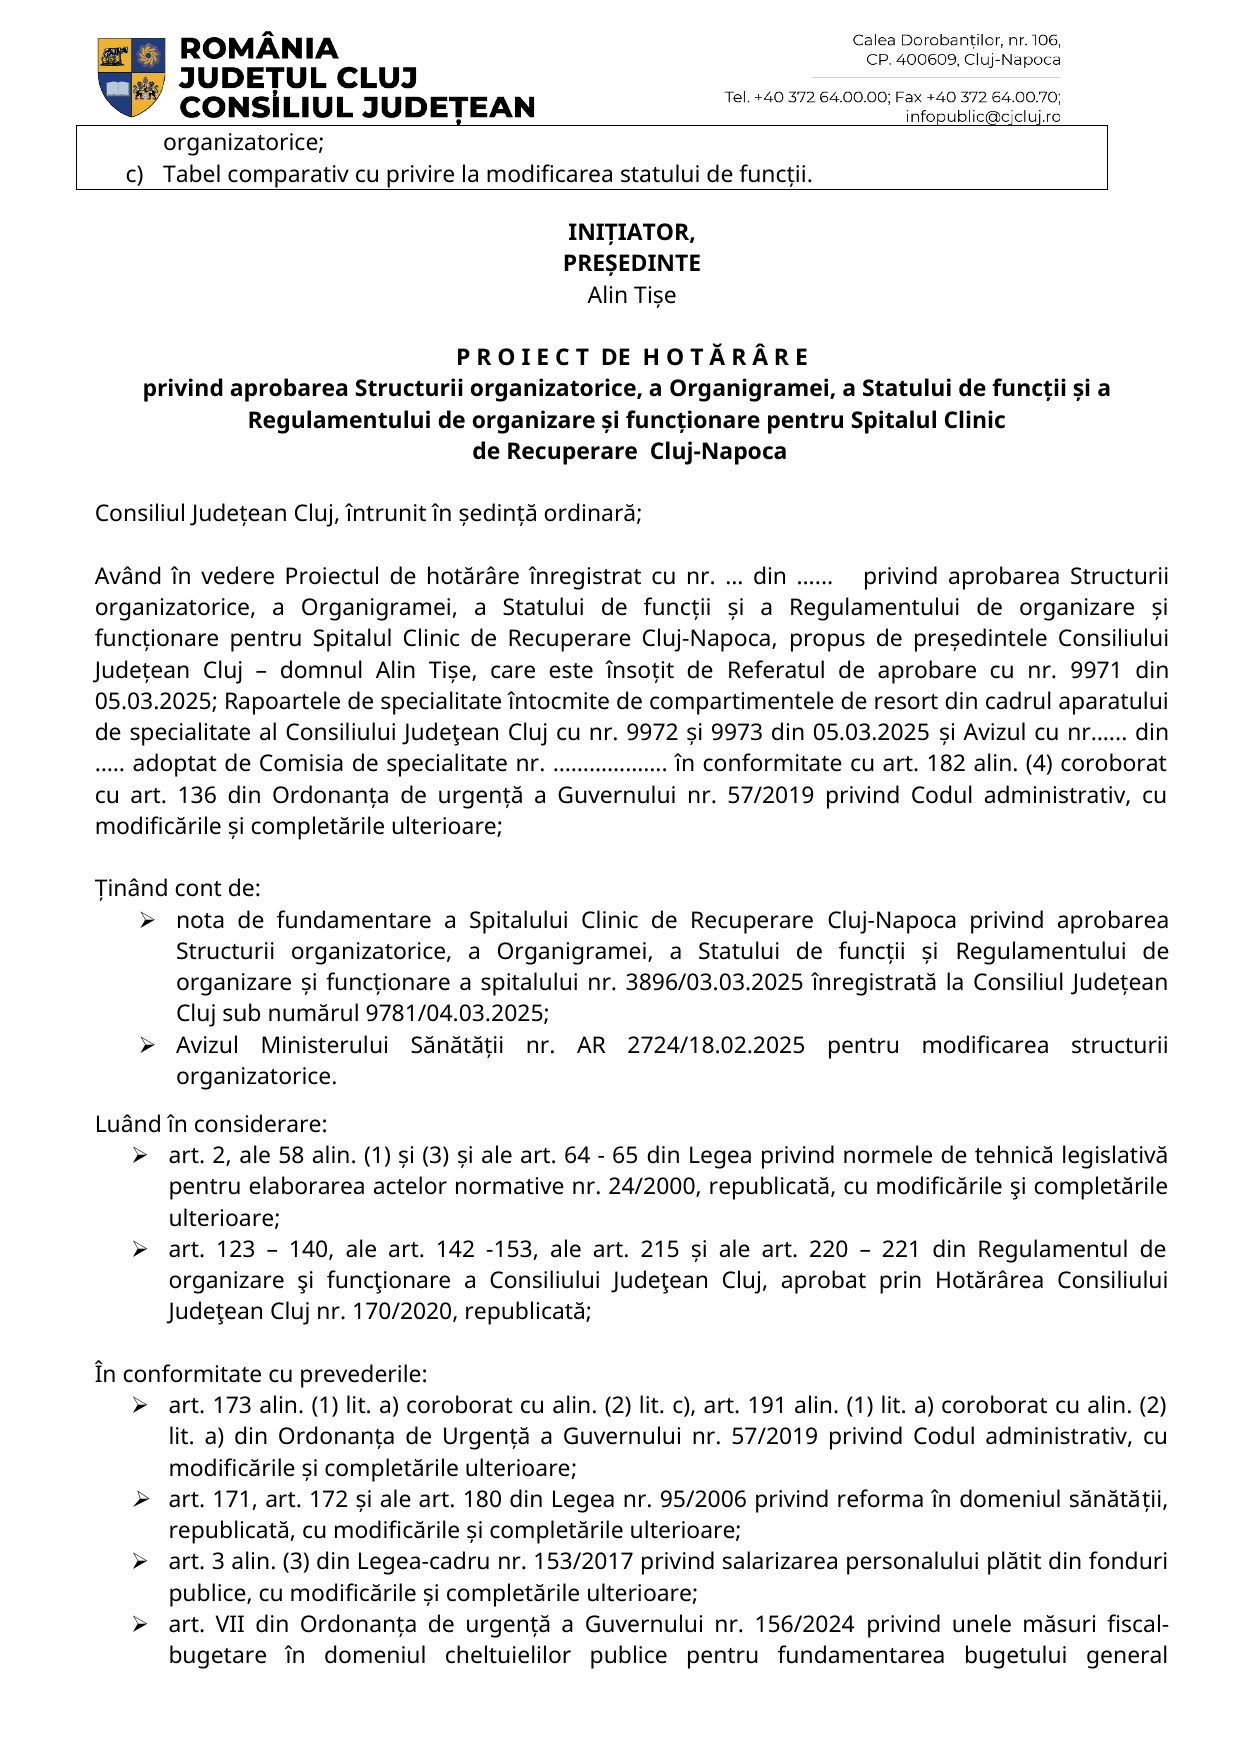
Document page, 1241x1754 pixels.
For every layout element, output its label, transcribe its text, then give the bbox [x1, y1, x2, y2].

text Alin Tișe [94, 279, 1169, 310]
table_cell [77, 126, 1107, 189]
text PREȘEDINTE [94, 247, 1169, 279]
text În conformitate cu prevederile: [94, 1358, 1169, 1389]
text Consiliul Judeţean Cluj, întrunit în şedinţă ordinară; [94, 497, 1169, 529]
text INIȚIATOR, [94, 216, 1169, 247]
text Având în vedere Proiectul de hotărâre înregistrat cu nr. … din …... privind aprobarea Structurii organizatorice, a Organigramei, a Statului de funcţii şi a Regulamentului de organizare şi funcţionare pentru Spitalul Clinic de Recuperare Cluj-Napoca, propus de preşedintele Consiliului Judeţean Cluj – domnul Alin Tișe, care este însoţit de Referatul de aprobare cu nr. 9971 din 05.03.2025; Rapoartele de specialitate întocmite de compartimentele de resort din cadrul aparatului de specialitate al Consiliului Judeţean Cluj cu nr. 9972 și 9973 din 05.03.2025 şi Avizul cu nr…... din ….. adoptat de Comisia de specialitate nr. ………………. în conformitate cu art. 182 alin. (4) coroborat cu art. 136 din Ordonanța de urgență a Guvernului nr. 57/2019 privind Codul administrativ, cu modificările și completările ulterioare; [94, 560, 1169, 841]
list art. 3 alin. (3) din Legea-cadru nr. 153/2017 privind salarizarea personalului plătit din fonduri publice, cu modificările şi completările ulterioare; [131, 1545, 1169, 1608]
picture [724, 31, 1060, 125]
picture [97, 31, 535, 125]
list art. 123 – 140, ale art. 142 -153, ale art. 215 și ale art. 220 – 221 din Regulamentul de organizare şi funcţionare a Consiliului Judeţean Cluj, aprobat prin Hotărârea Consiliului Judeţean Cluj nr. 170/2020, republicată; [131, 1233, 1169, 1327]
text Luând în considerare: [94, 1108, 1169, 1139]
text privind aprobarea Structurii organizatorice, a Organigramei, a Statului de funcţii şi a Regulamentului de organizare şi funcţionare pentru Spitalul Clinic [94, 372, 1159, 435]
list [131, 1608, 1169, 1670]
text Ținând cont de: [94, 872, 1159, 904]
list art. 173 alin. (1) lit. a) coroborat cu alin. (2) lit. c), art. 191 alin. (1) lit. a) coroborat cu alin. (2) lit. a) din Ordonanța de Urgență a Guvernului nr. 57/2019 privind Codul administrativ, cu modificările și completările ulterioare; [131, 1389, 1169, 1483]
text de Recuperare Cluj-Napoca [94, 435, 1159, 466]
list nota de fundamentare a Spitalului Clinic de Recuperare Cluj-Napoca privind aprobarea Structurii organizatorice, a Organigramei, a Statului de funcții și Regulamentului de organizare și funcționare a spitalului nr. 3896/03.03.2025 înregistrată la Consiliul Județean Cluj sub numărul 9781/04.03.2025; [138, 904, 1169, 1029]
list art. 2, ale 58 alin. (1) și (3) și ale art. 64 - 65 din Legea privind normele de tehnică legislativă pentru elaborarea actelor normative nr. 24/2000, republicată, cu modificările şi completările ulterioare; [131, 1139, 1169, 1233]
list Avizul Ministerului Sănătății nr. AR 2724/18.02.2025 pentru modificarea structurii organizatorice. [138, 1029, 1169, 1091]
list art. 171, art. 172 și ale art. 180 din Legea nr. 95/2006 privind reforma în domeniul sănătăţii, republicată, cu modificările şi completările ulterioare; [131, 1483, 1169, 1545]
text P R O I E C T DE H O T Ă R Â R E [94, 341, 1169, 372]
